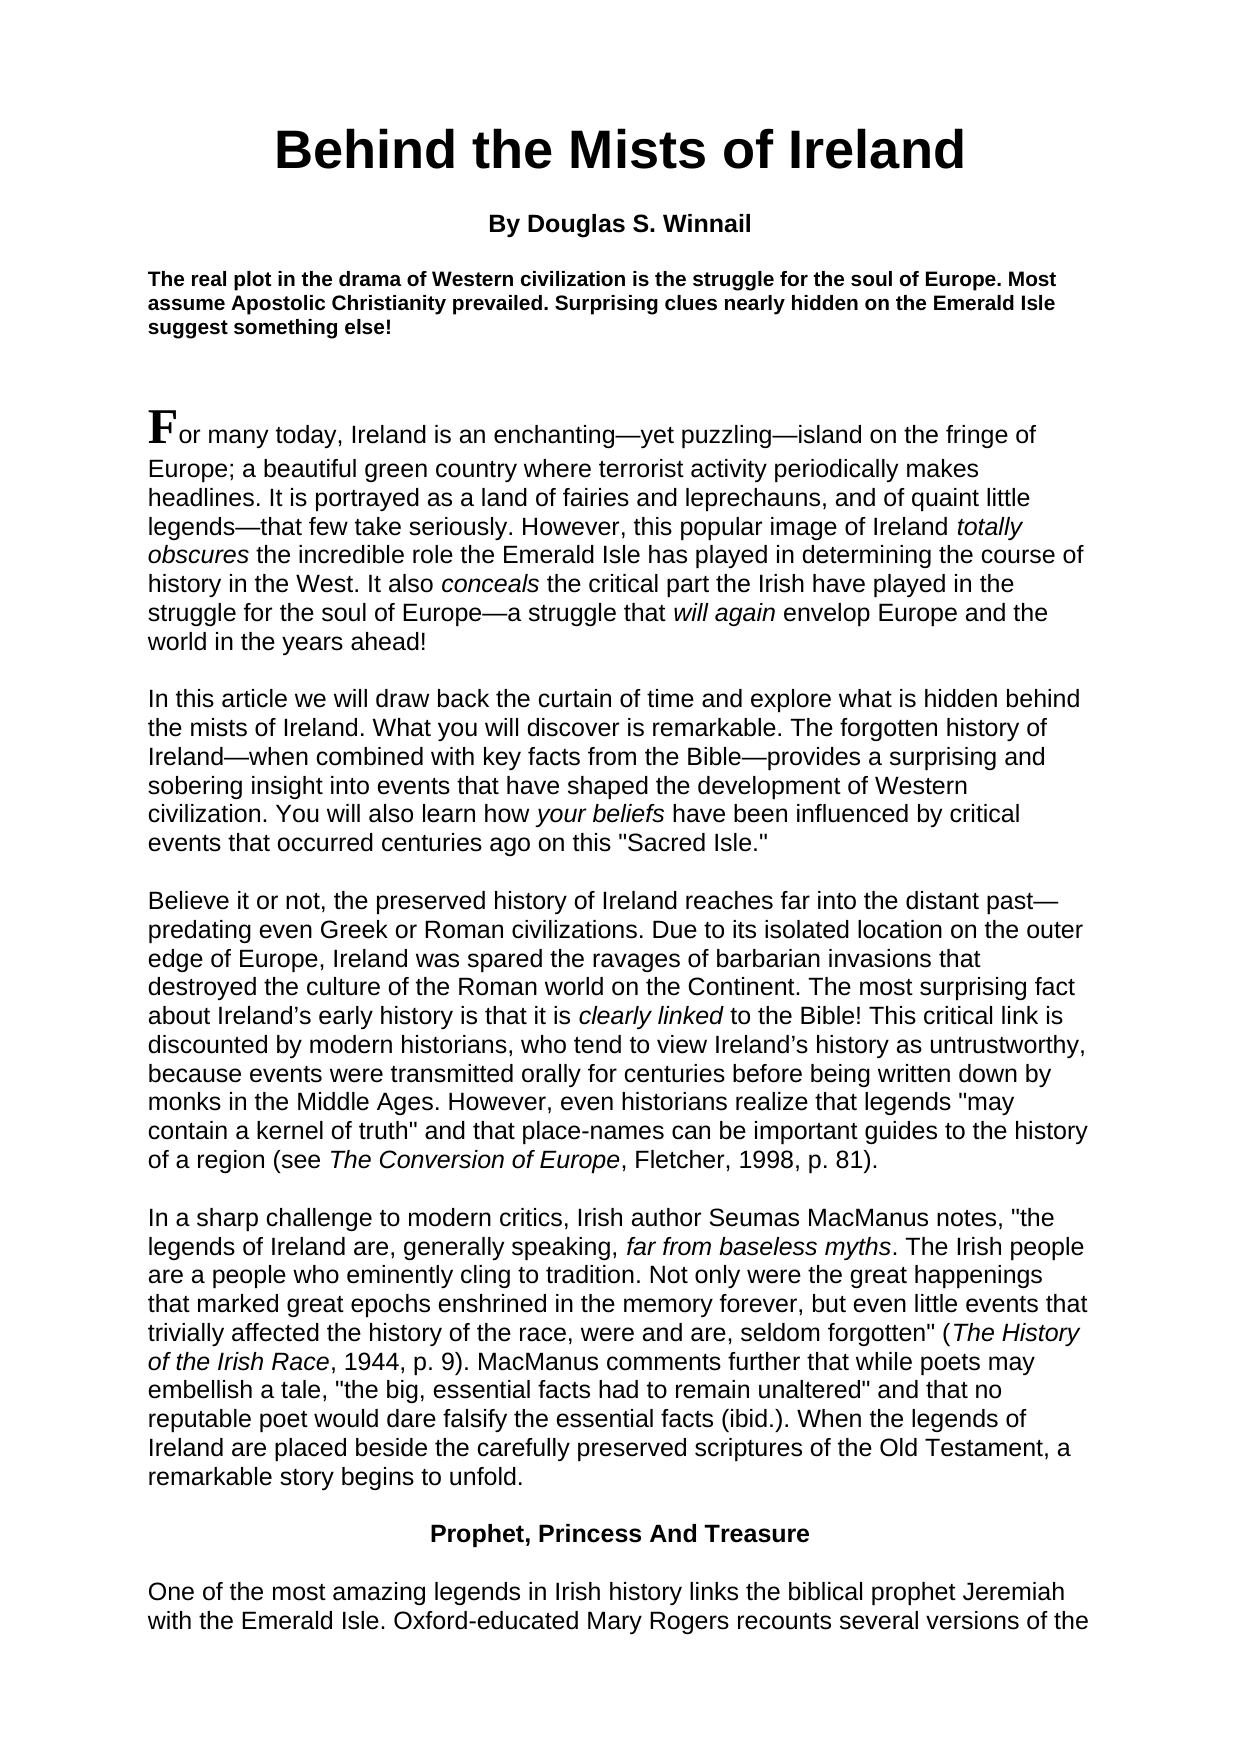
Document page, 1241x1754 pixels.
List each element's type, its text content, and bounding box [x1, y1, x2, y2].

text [148, 1577, 1092, 1635]
text Prophet, Princess And Treasure [148, 1519, 1092, 1548]
text In a sharp challenge to modern critics, Irish author Seumas MacManus notes, "the legends of Ireland are, generally speaking, far from baseless myths. The Irish people are a people who eminently cling to tradition. Not only were the great happenings that marked great epochs enshrined in the memory forever, but even little events that trivially affected the history of the race, were and are, seldom forgotten" (The History of the Irish Race, 1944, p. 9). MacManus comments further that while poets may embellish a tale, "the big, essential facts had to remain unaltered" and that no reputable poet would dare falsify the essential facts (ibid.). When the legends of Ireland are placed beside the carefully preserved scriptures of the Old Testament, a remarkable story begins to unfold. [148, 1203, 1092, 1490]
text By Douglas S. Winnail [148, 209, 1092, 238]
text Believe it or not, the preserved history of Ireland reaches far into the distant past—predating even Greek or Roman civilizations. Due to its isolated location on the outer edge of Europe, Ireland was spared the ravages of barbarian invasions that destroyed the culture of the Roman world on the Continent. The most surprising fact about Ireland’s early history is that it is clearly linked to the Bible! This critical link is discounted by modern historians, who tend to view Ireland’s history as untrustworthy, because events were transmitted orally for centuries before being written down by monks in the Middle Ages. However, even historians realize that legends "may contain a kernel of truth" and that place-names can be important guides to the history of a region (see The Conversion of Europe, Fletcher, 1998, p. 81). [148, 886, 1092, 1173]
text In this article we will draw back the curtain of time and explore what is hidden behind the mists of Ireland. What you will discover is remarkable. The forgotten history of Ireland—when combined with key facts from the Bible—provides a surprising and sobering insight into events that have shaped the development of Western civilization. You will also learn how your beliefs have been influenced by critical events that occurred centuries ago on this "Sacred Isle." [148, 684, 1092, 857]
text For many today, Ireland is an enchanting—yet puzzling—island on the fringe of Europe; a beautiful green country where terrorist activity periodically makes headlines. It is portrayed as a land of fairies and leprechauns, and of quaint little legends—that few take seriously. However, this popular image of Ireland totally obscures the incredible role the Emerald Isle has played in determining the course of history in the West. It also conceals the critical part the Irish have played in the struggle for the soul of Europe—a struggle that will again envelop Europe and the world in the years ahead! [148, 396, 1092, 655]
text The real plot in the drama of Western civilization is the struggle for the soul of Europe. Most assume Apostolic Christianity prevailed. Surprising clues nearly hidden on the Emerald Isle suggest something else! [148, 267, 1092, 338]
text Behind the Mists of Ireland [148, 118, 1092, 180]
